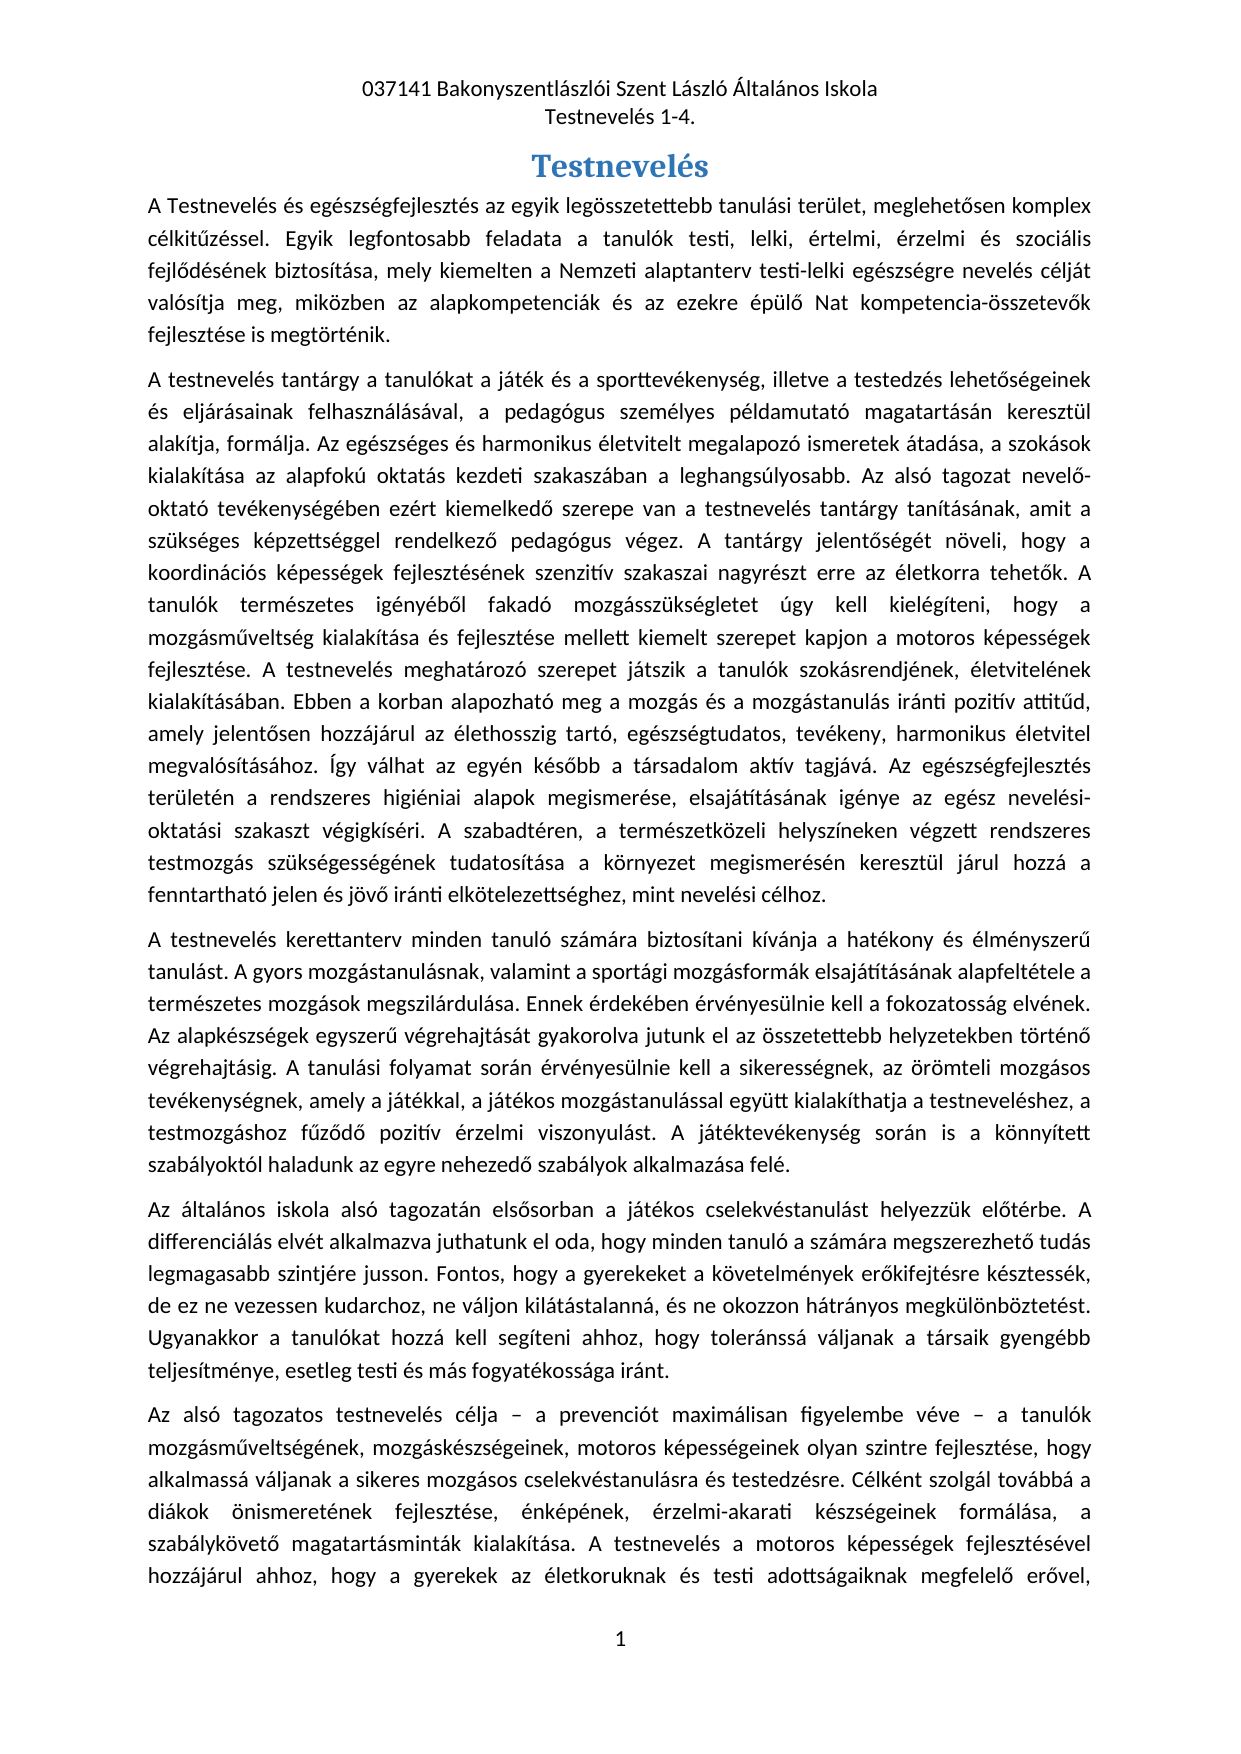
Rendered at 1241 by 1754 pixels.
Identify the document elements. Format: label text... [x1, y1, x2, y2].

text Az általános iskola alsó tagozatán elsősorban a játékos cselekvéstanulást helyezzük előtérbe. A differenciálás elvét alkalmazva juthatunk el oda, hogy minden tanuló a számára megszerezhető tudás legmagasabb szintjére jusson. Fontos, hogy a gyerekeket a követelmények erőkifejtésre késztessék, de ez ne vezessen kudarchoz, ne váljon kilátástalanná, és ne okozzon hátrányos megkülönböztetést. Ugyanakkor a tanulókat hozzá kell segíteni ahhoz, hogy toleránssá váljanak a társaik gyengébb teljesítménye, esetleg testi és más fogyatékossága iránt. [148, 1195, 1093, 1384]
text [148, 1400, 1093, 1589]
text A testnevelés kerettanterv minden tanuló számára biztosítani kívánja a hatékony és élményszerű tanulást. A gyors mozgástanulásnak, valamint a sportági mozgásformák elsajátításának alapfeltétele a természetes mozgások megszilárdulása. Ennek érdekében érvényesülnie kell a fokozatosság elvének. Az alapkészségek egyszerű végrehajtását gyakorolva jutunk el az összetettebb helyzetekben történő végrehajtásig. A tanulási folyamat során érvényesülnie kell a sikerességnek, az örömteli mozgásos tevékenységnek, amely a játékkal, a játékos mozgástanulással együtt kialakíthatja a testneveléshez, a testmozgáshoz fűződő pozitív érzelmi viszonyulást. A játéktevékenység során is a könnyített szabályoktól haladunk az egyre nehezedő szabályok alkalmazása felé. [148, 925, 1093, 1178]
text A testnevelés tantárgy a tanulókat a játék és a sporttevékenység, illetve a testedzés lehetőségeinek és eljárásainak felhasználásával, a pedagógus személyes példamutató magatartásán keresztül alakítja, formálja. Az egészséges és harmonikus életvitelt megalapozó ismeretek átadása, a szokások kialakítása az alapfokú oktatás kezdeti szakaszában a leghangsúlyosabb. Az alsó tagozat nevelő-oktató tevékenységében ezért kiemelkedő szerepe van a testnevelés tantárgy tanításának, amit a szükséges képzettséggel rendelkező pedagógus végez. A tantárgy jelentőségét növeli, hogy a koordinációs képességek fejlesztésének szenzitív szakaszai nagyrészt erre az életkorra tehetők. A tanulók természetes igényéből fakadó mozgásszükségletet úgy kell kielégíteni, hogy a mozgásműveltség kialakítása és fejlesztése mellett kiemelt szerepet kapjon a motoros képességek fejlesztése. A testnevelés meghatározó szerepet játszik a tanulók szokásrendjének, életvitelének kialakításában. Ebben a korban alapozható meg a mozgás és a mozgástanulás iránti pozitív attitűd, amely jelentősen hozzájárul az élethosszig tartó, egészségtudatos, tevékeny, harmonikus életvitel megvalósításához. Így válhat az egyén később a társadalom aktív tagjává. Az egészségfejlesztés területén a rendszeres higiéniai alapok megismerése, elsajátításának igénye az egész nevelési-oktatási szakaszt végigkíséri. A szabadtéren, a természetközeli helyszíneken végzett rendszeres testmozgás szükségességének tudatosítása a környezet megismerésén keresztül járul hozzá a fenntartható jelen és jövő iránti elkötelezettséghez, mint nevelési célhoz. [148, 365, 1093, 908]
subtitle Testnevelés [148, 148, 1093, 186]
text A Testnevelés és egészségfejlesztés az egyik legösszetettebb tanulási terület, meglehetősen komplex célkitűzéssel. Egyik legfontosabb feladata a tanulók testi, lelki, értelmi, érzelmi és szociális fejlődésének biztosítása, mely kiemelten a Nemzeti alaptanterv testi-lelki egészségre nevelés célját valósítja meg, miközben az alapkompetenciák és az ezekre épülő Nat kompetencia-összetevők fejlesztése is megtörténik. [148, 192, 1093, 348]
